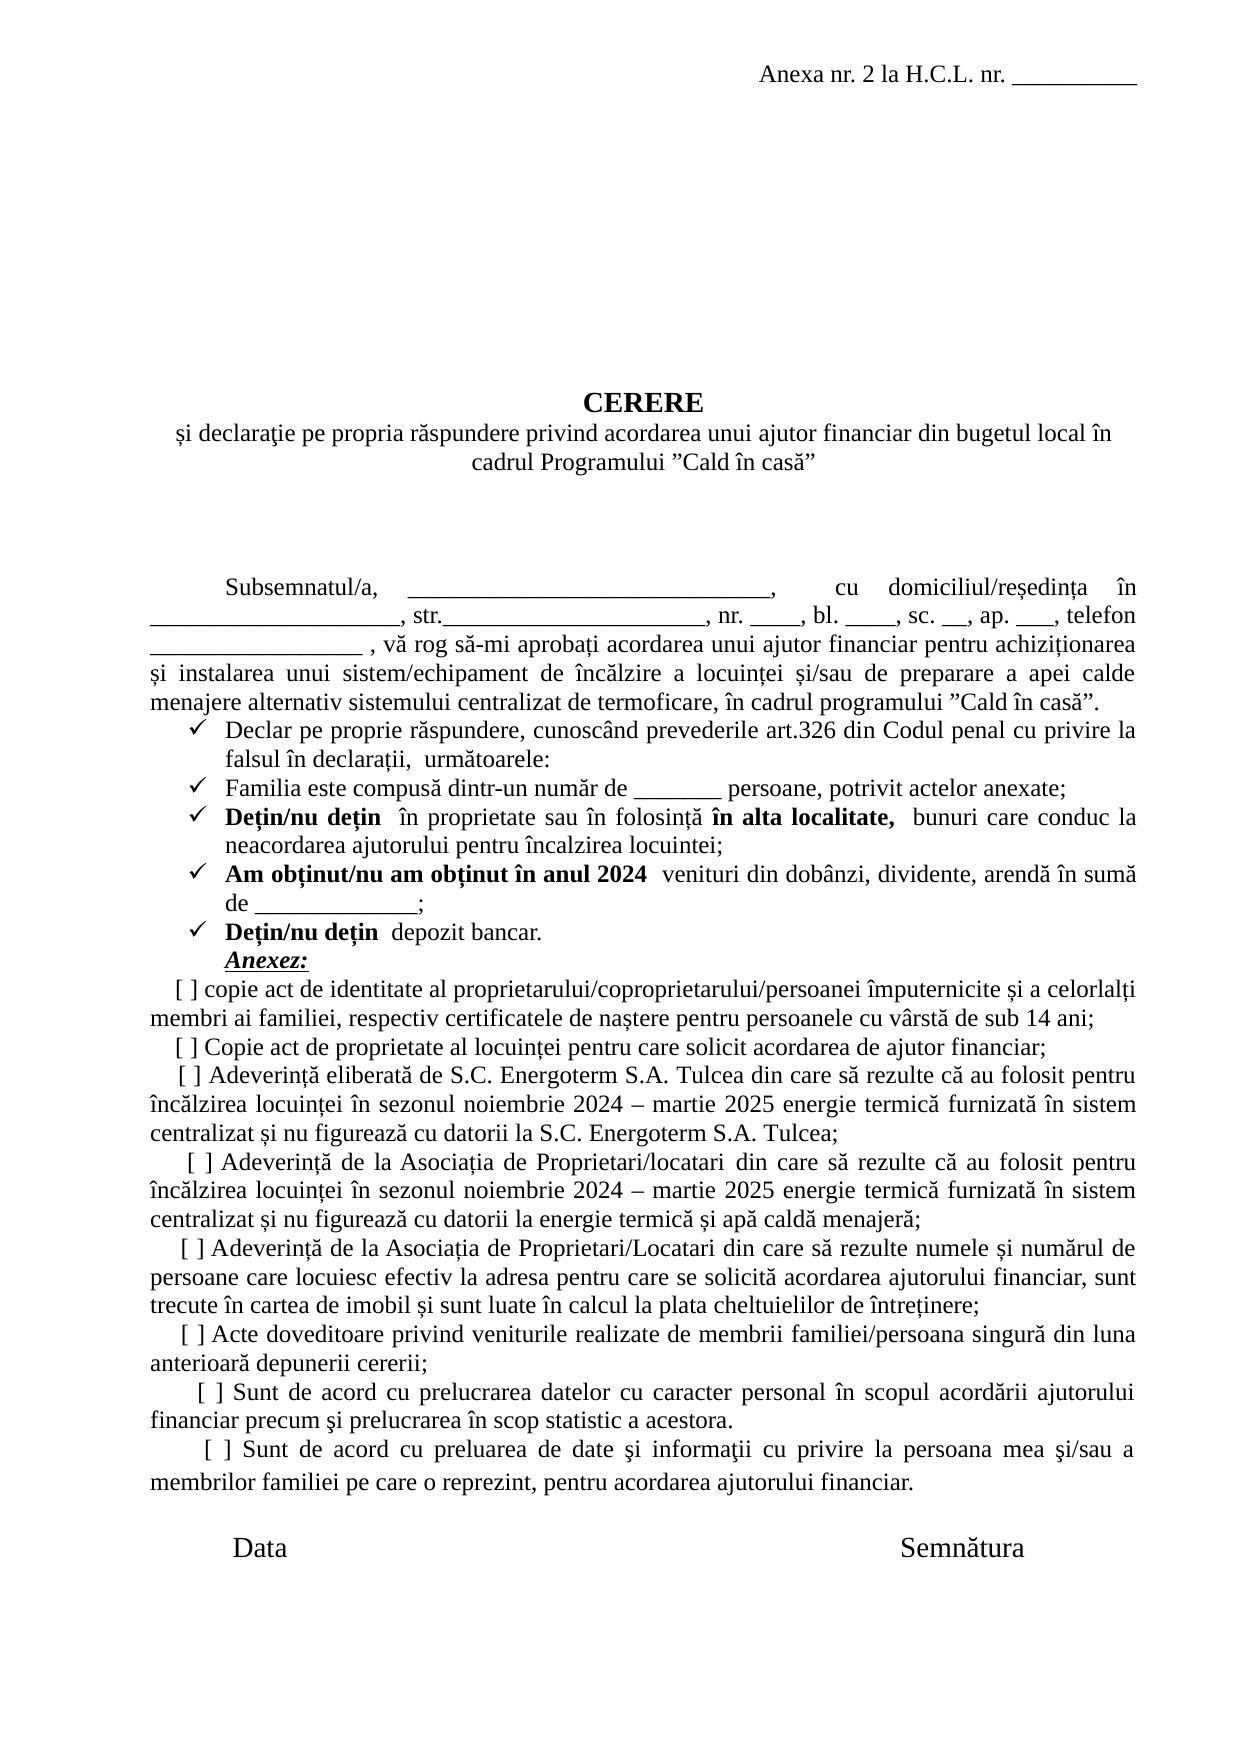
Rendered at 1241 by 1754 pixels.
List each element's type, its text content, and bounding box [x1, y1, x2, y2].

list Dețin/nu dețin depozit bancar. [187, 917, 1137, 946]
text [ ] Adeverință de la Asociația de Proprietari/locatari din care să rezulte că au folosit pentru încălzirea locuinței în sezonul noiembrie 2024 – martie 2025 energie termică furnizată în sistem centralizat și nu figurează cu datorii la energie termică și apă caldă menajeră; [150, 1147, 1137, 1233]
text Subsemnatul/a, _____________________________, cu domiciliul/reședința în ____________________, str._____________________, nr. ____, bl. ____, sc. __, ap. ___, telefon _________________ , vă rog să-mi aprobați acordarea unui ajutor financiar pentru achiziționarea și instalarea unui sistem/echipament de încălzire a locuinței și/sau de preparare a apei calde menajere alternativ sistemului centralizat de termoficare, în cadrul programului ”Cald în casă”. [150, 572, 1137, 716]
text [ ] Adeverință de la Asociația de Proprietari/Locatari din care să rezulte numele și numărul de persoane care locuiesc efectiv la adresa pentru care se solicită acordarea ajutorului financiar, sunt trecute în cartea de imobil și sunt luate în calcul la plata cheltuielilor de întreținere; [150, 1233, 1137, 1319]
text [ ] Sunt de acord cu prelucrarea datelor cu caracter personal în scopul acordării ajutorului financiar precum şi prelucrarea în scop statistic a acestora. [150, 1377, 1137, 1434]
list Familia este compusă dintr-un număr de _______ persoane, potrivit actelor anexate; [187, 773, 1137, 802]
list Declar pe proprie răspundere, cunoscând prevederile art.326 din Codul penal cu privire la falsul în declarații, următoarele: [187, 716, 1137, 773]
text CERERE [150, 385, 1137, 418]
list Am obținut/nu am obținut în anul 2024 venituri din dobânzi, dividente, arendă în sumă de _____________; [187, 859, 1137, 917]
text Anexez: [150, 946, 1137, 974]
text [ ] copie act de identitate al proprietarului/coproprietarului/persoanei împuternicite și a celorlalți membri ai familiei, respectiv certificatele de naștere pentru persoanele cu vârstă de sub 14 ani; [150, 974, 1137, 1032]
text [ ] Sunt de acord cu preluarea de date şi informaţii cu privire la persoana mea şi/sau a membrilor familiei pe care o reprezint, pentru acordarea ajutorului financiar. [150, 1434, 1137, 1497]
text [ ] Adeverință eliberată de S.C. Energoterm S.A. Tulcea din care să rezulte că au folosit pentru încălzirea locuinței în sezonul noiembrie 2024 – martie 2025 energie termică furnizată în sistem centralizat și nu figurează cu datorii la S.C. Energoterm S.A. Tulcea; [150, 1061, 1137, 1147]
text și declaraţie pe propria răspundere privind acordarea unui ajutor financiar din bugetul local în cadrul Programului ”Cald în casă” [150, 418, 1137, 476]
list Dețin/nu dețin în proprietate sau în folosință în alta localitate, bunuri care conduc la neacordarea ajutorului pentru încalzirea locuintei; [187, 802, 1137, 859]
text Data Semnătura [150, 1530, 1137, 1564]
text [ ] Acte doveditoare privind veniturile realizate de membrii familiei/persoana singură din luna anterioară depunerii cererii; [150, 1319, 1137, 1377]
text Anexa nr. 2 la H.C.L. nr. __________ [150, 59, 1137, 88]
text [ ] Copie act de proprietate al locuinței pentru care solicit acordarea de ajutor financiar; [150, 1032, 1137, 1061]
